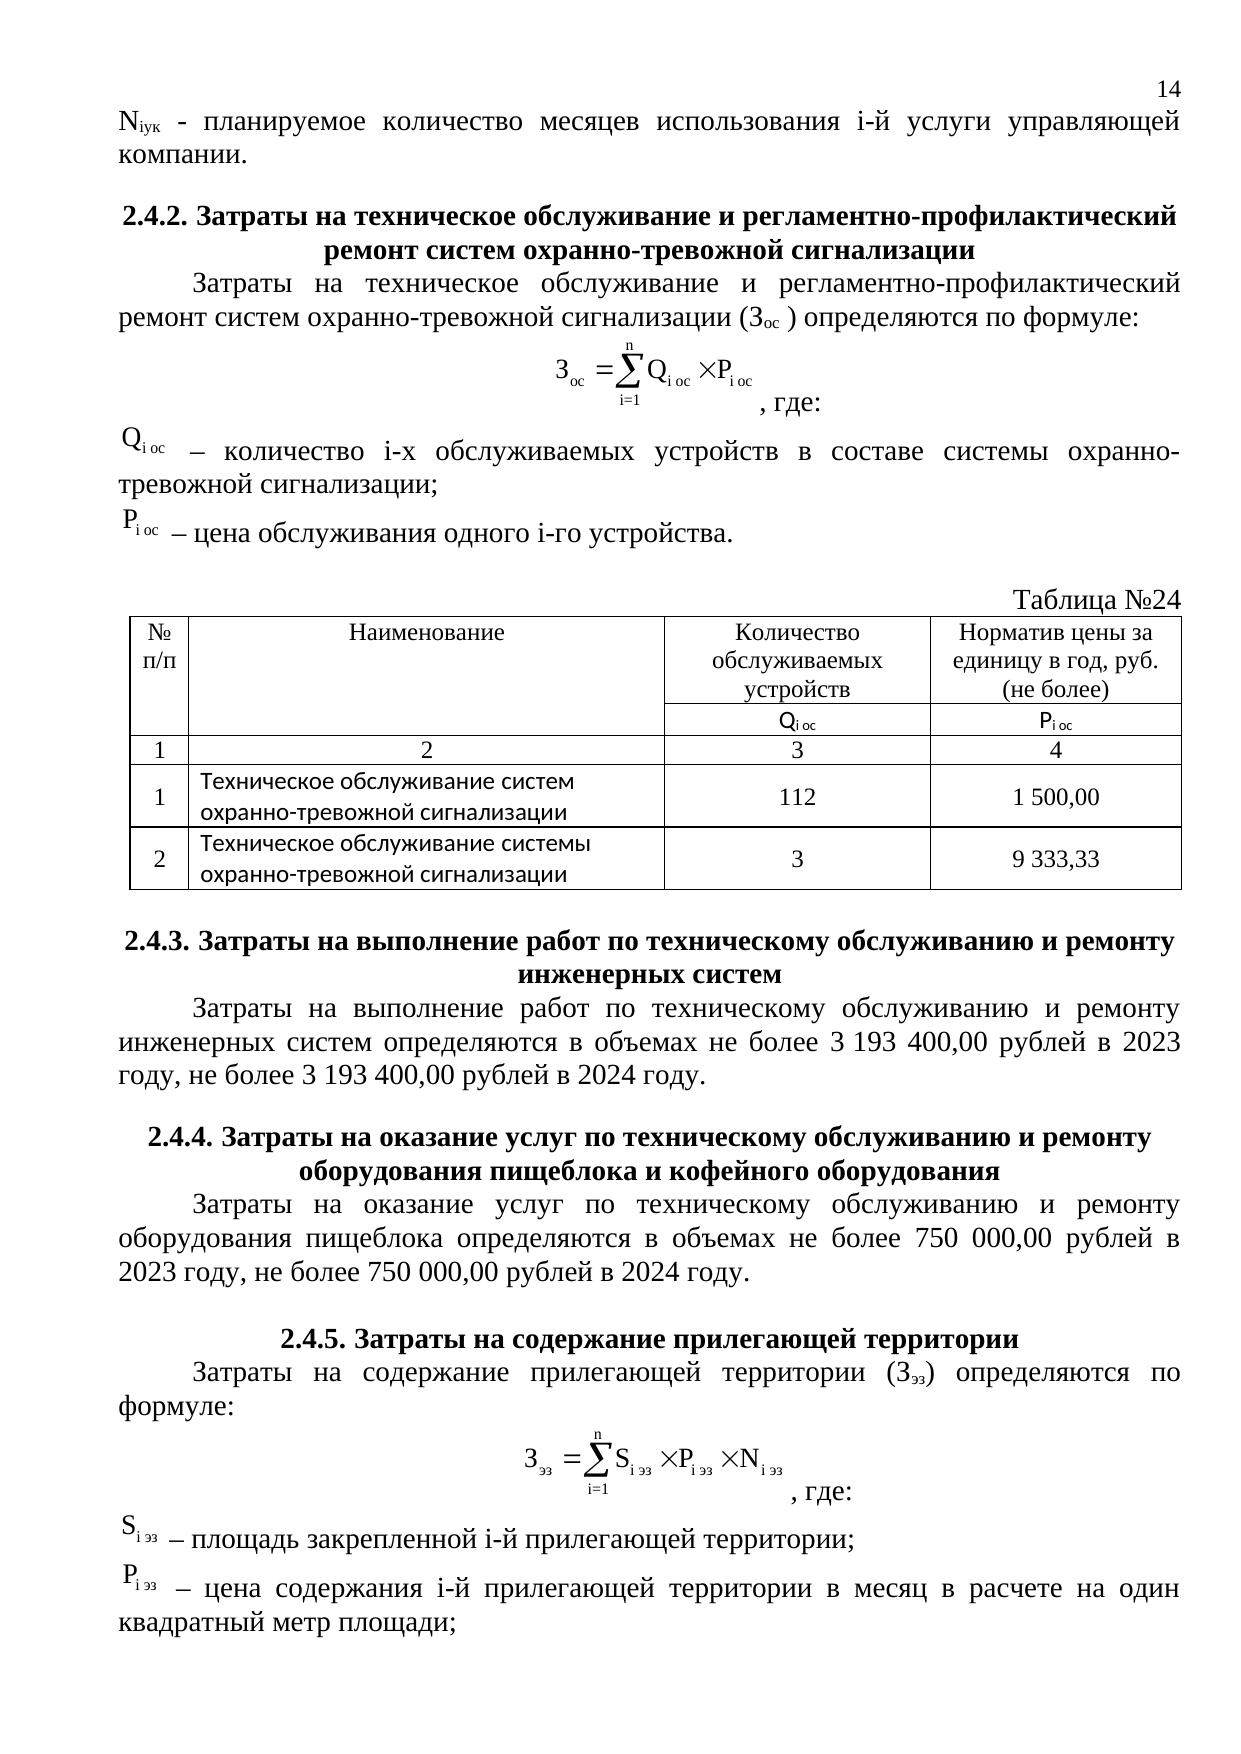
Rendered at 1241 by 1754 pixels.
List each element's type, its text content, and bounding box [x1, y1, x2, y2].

text – цена обслуживания одного i-го устройства. [118, 500, 1181, 549]
text – цена содержания i-й прилегающей территории в месяц в расчете на один квадратный метр площади; [118, 1555, 1181, 1637]
table_cell 1 [131, 765, 188, 826]
text 2.4.3. Затраты на выполнение работ по техническому обслуживанию и ремонту инженерных систем [118, 923, 1181, 990]
text , где: [118, 1421, 1181, 1506]
text 2.4.5. Затраты на содержание прилегающей территории [118, 1321, 1181, 1354]
table_header Норматив цены за единицу в год, руб. (не более) [931, 617, 1181, 703]
table_cell 3 [665, 828, 930, 888]
table_cell Pi ос [931, 704, 1181, 734]
table_header Наименование [189, 617, 664, 734]
text Затраты на выполнение работ по техническому обслуживанию и ремонту инженерных систем определяются в объемах не более 3 193 400,00 рублей в 2023 году, не более 3 193 400,00 рублей в 2024 году. [118, 990, 1181, 1091]
text , где: [118, 333, 1181, 418]
text 2.4.2. Затраты на техническое обслуживание и регламентно-профилактический ремонт систем охранно-тревожной сигнализации [118, 198, 1181, 266]
text Niук - планируемое количество месяцев использования i-й услуги управляющей компании. [118, 103, 1181, 170]
table_cell 9 333,33 [931, 828, 1181, 888]
table_cell 1 500,00 [931, 765, 1181, 826]
table_cell Техническое обслуживание систем охранно-тревожной сигнализации [189, 765, 664, 826]
text Таблица №24 [118, 582, 1181, 616]
text Затраты на содержание прилегающей территории (Зэз) определяются по формуле: [118, 1354, 1181, 1421]
table_cell 1 [131, 736, 188, 764]
text Затраты на оказание услуг по техническому обслуживанию и ремонту оборудования пищеблока определяются в объемах не более 750 000,00 рублей в 2023 году, не более 750 000,00 рублей в 2024 году. [118, 1187, 1181, 1287]
table_cell 2 [131, 828, 188, 888]
text – площадь закрепленной i-й прилегающей территории; [118, 1506, 1181, 1555]
text 2.4.4. Затраты на оказание услуг по техническому обслуживанию и ремонту оборудования пищеблока и кофейного оборудования [118, 1119, 1181, 1187]
table_cell 2 [189, 736, 664, 764]
table_header Количество обслуживаемых устройств [665, 617, 930, 703]
table_cell Qi ос [665, 704, 930, 734]
table_header № п/п [131, 617, 188, 734]
text – количество i-х обслуживаемых устройств в составе системы охранно-тревожной сигнализации; [118, 418, 1181, 500]
table_cell 112 [665, 765, 930, 826]
text Затраты на техническое обслуживание и регламентно-профилактический ремонт систем охранно-тревожной сигнализации (Зос ) определяются по формуле: [118, 266, 1181, 333]
table_cell Техническое обслуживание системы охранно-тревожной сигнализации [189, 828, 664, 888]
table_cell 4 [931, 736, 1181, 764]
table_cell 3 [665, 736, 930, 764]
